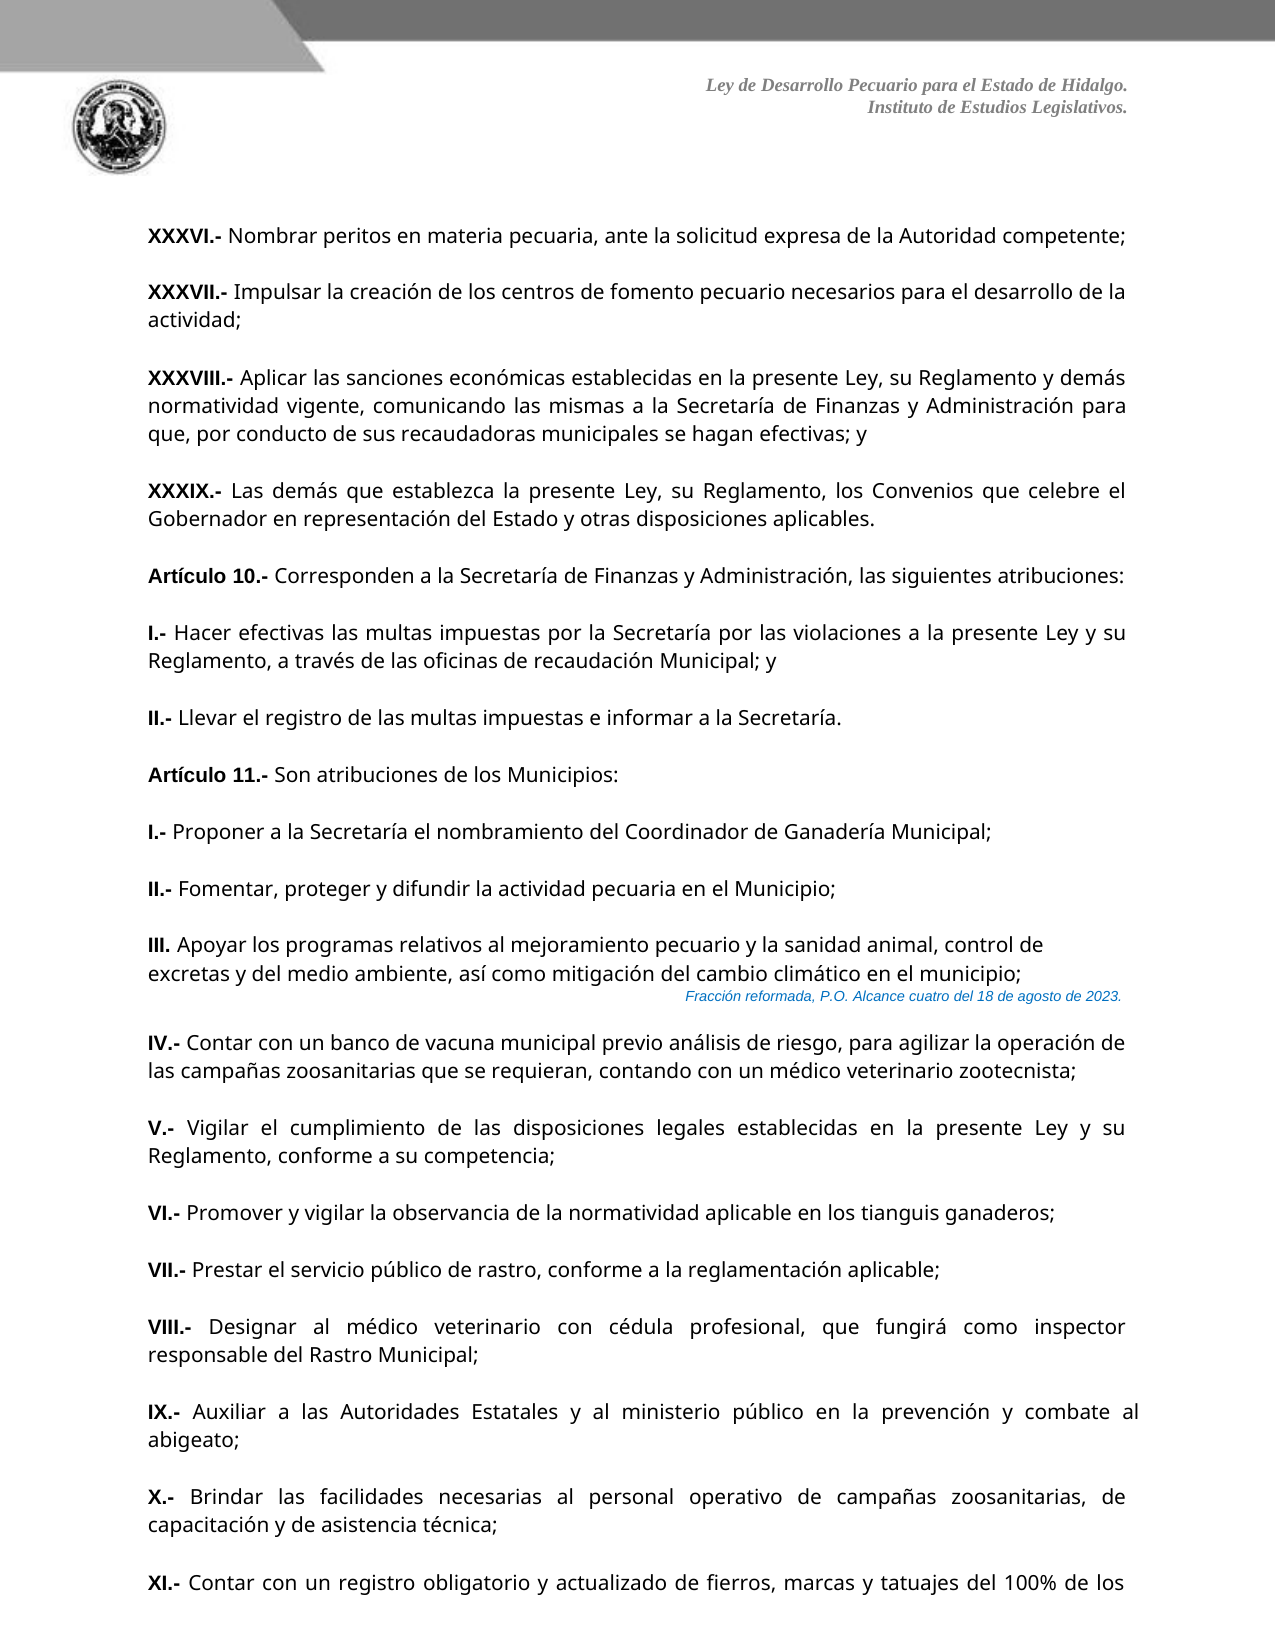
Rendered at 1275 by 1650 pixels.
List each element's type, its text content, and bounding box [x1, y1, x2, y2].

text Fracción reformada, P.O. Alcance cuatro del 18 de agosto de 2023. [685, 987, 1139, 1004]
text VIII.- Designar al médico veterinario con cédula profesional, que fungirá como inspector responsable del Rastro Municipal; [148, 1312, 1127, 1369]
text XXXVI.- Nombrar peritos en materia pecuaria, ante la solicitud expresa de la Autoridad competente; [148, 221, 1139, 249]
text I.- Proponer a la Secretaría el nombramiento del Coordinador de Ganadería Municipal; [148, 817, 1139, 845]
text X.- Brindar las facilidades necesarias al personal operativo de campañas zoosanitarias, de capacitación y de asistencia técnica; [148, 1482, 1127, 1539]
text XI.- Contar con un registro obligatorio y actualizado de fierros, marcas y tatuajes del 100% de los productores de ganado del municipio; [148, 1568, 1126, 1596]
text XXXVIII.- Aplicar las sanciones económicas establecidas en la presente Ley, su Reglamento y demás normatividad vigente, comunicando las mismas a la Secretaría de Finanzas y Administración para que, por conducto de sus recaudadoras municipales se hagan efectivas; y [148, 363, 1127, 448]
text XXXVII.- Impulsar la creación de los centros de fomento pecuario necesarios para el desarrollo de la actividad; [148, 277, 1126, 334]
picture [0, 0, 1275, 176]
text Artículo 10.- Corresponden a la Secretaría de Finanzas y Administración, las siguientes atribuciones: [148, 561, 1139, 589]
text Artículo 11.- Son atribuciones de los Municipios: [148, 760, 1139, 788]
text V.- Vigilar el cumplimiento de las disposiciones legales establecidas en la presente Ley y su Reglamento, conforme a su competencia; [148, 1113, 1127, 1170]
text IX.- Auxiliar a las Autoridades Estatales y al ministerio público en la prevención y combate al abigeato; [148, 1397, 1139, 1454]
text XXXIX.- Las demás que establezca la presente Ley, su Reglamento, los Convenios que celebre el Gobernador en representación del Estado y otras disposiciones aplicables. [148, 476, 1127, 533]
text II.- Llevar el registro de las multas impuestas e informar a la Secretaría. [148, 703, 1139, 732]
text VI.- Promover y vigilar la observancia de la normatividad aplicable en los tianguis ganaderos; [148, 1198, 1139, 1227]
text I.- Hacer efectivas las multas impuestas por la Secretaría por las violaciones a la presente Ley y su Reglamento, a través de las oficinas de recaudación Municipal; y [148, 618, 1127, 675]
text IV.- Contar con un banco de vacuna municipal previo análisis de riesgo, para agilizar la operación de las campañas zoosanitarias que se requieran, contando con un médico veterinario zootecnista; [148, 1028, 1127, 1085]
list Apoyar los programas relativos al mejoramiento pecuario y la sanidad animal, control de excretas y del medio ambiente, así como mitigación del cambio climático en el municipio; [148, 930, 1127, 987]
text II.- Fomentar, proteger y difundir la actividad pecuaria en el Municipio; [148, 874, 1139, 902]
text VII.- Prestar el servicio público de rastro, conforme a la reglamentación aplicable; [148, 1255, 1139, 1283]
